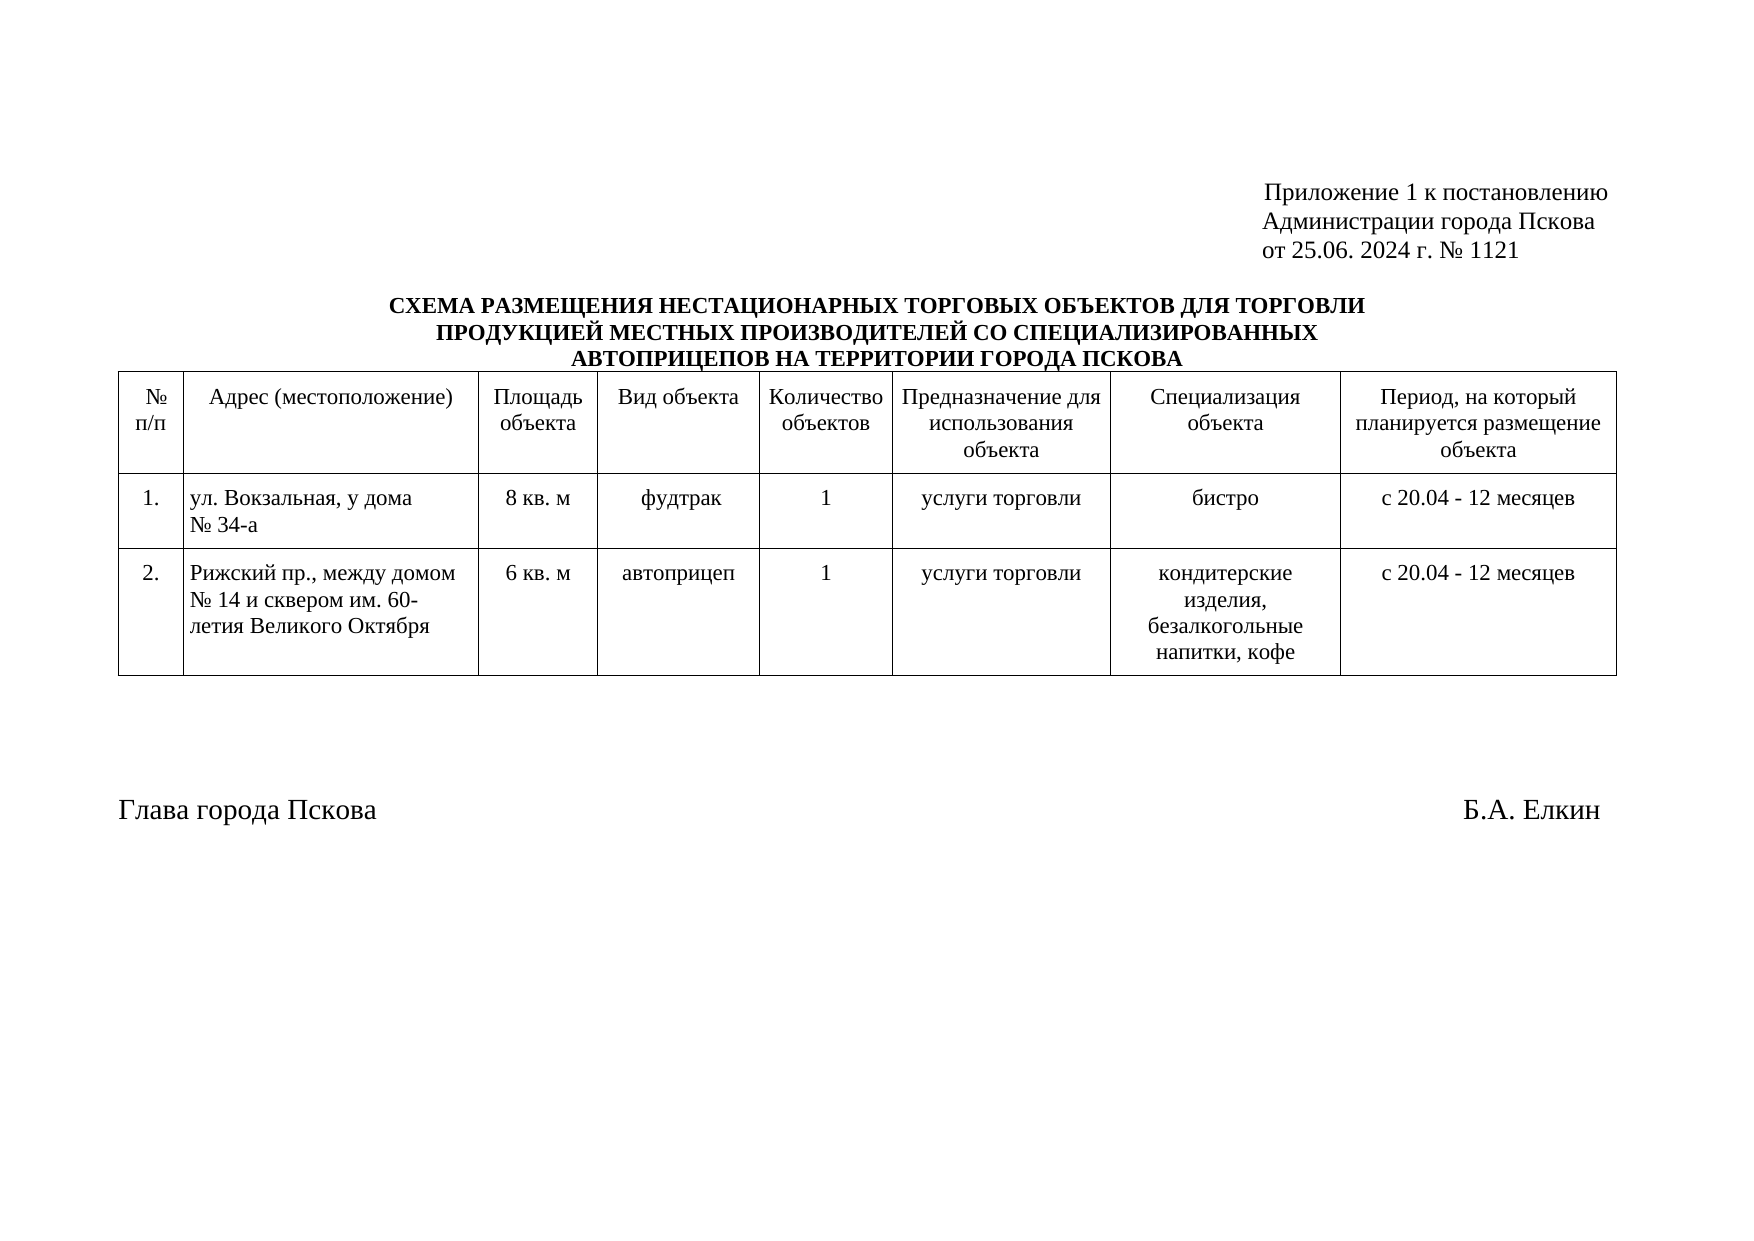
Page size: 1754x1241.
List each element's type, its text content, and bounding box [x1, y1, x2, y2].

table_cell ул. Вокзальная, у дома № 34-а [184, 474, 478, 548]
table_header Количество объектов [760, 372, 892, 473]
table_cell с 20.04 - 12 месяцев [1341, 474, 1616, 548]
table_cell услуги торговли [893, 549, 1110, 675]
text АВТОПРИЦЕПОВ НА ТЕРРИТОРИИ ГОРОДА ПСКОВА [118, 345, 1636, 371]
text Глава города Пскова Б.А. Елкин [118, 792, 1636, 826]
table_cell 6 кв. м [479, 549, 597, 675]
table_cell бистро [1111, 474, 1340, 548]
text СХЕМА РАЗМЕЩЕНИЯ НЕСТАЦИОНАРНЫХ ТОРГОВЫХ ОБЪЕКТОВ ДЛЯ ТОРГОВЛИ [118, 292, 1636, 318]
text ПРОДУКЦИЕЙ МЕСТНЫХ ПРОИЗВОДИТЕЛЕЙ СО СПЕЦИАЛИЗИРОВАННЫХ [118, 318, 1636, 345]
table_header Специализация объекта [1111, 372, 1340, 473]
text от 25.06. 2024 г. № 1121 [118, 235, 1636, 263]
text Приложение 1 к постановлению [118, 177, 1636, 206]
table_header Период, на который планируется размещение объекта [1341, 372, 1616, 473]
table_cell услуги торговли [893, 474, 1110, 548]
text Администрации города Пскова [118, 206, 1636, 235]
table_cell 1. [119, 474, 183, 548]
table_cell фудтрак [598, 474, 759, 548]
table_header Площадь объекта [479, 372, 597, 473]
table_header Вид объекта [598, 372, 759, 473]
table_header № п/п [119, 372, 183, 473]
table_cell 1 [760, 474, 892, 548]
table_cell 2. [119, 549, 183, 675]
table_header Адрес (местоположение) [184, 372, 478, 473]
table_cell 1 [760, 549, 892, 675]
table_cell автоприцеп [598, 549, 759, 675]
table_cell с 20.04 - 12 месяцев [1341, 549, 1616, 675]
table_cell 8 кв. м [479, 474, 597, 548]
table_cell кондитерские изделия, безалкогольные напитки, кофе [1111, 549, 1340, 675]
table_header Предназначение для использования объекта [893, 372, 1110, 473]
table_cell Рижский пр., между домом № 14 и сквером им. 60-летия Великого Октября [184, 549, 478, 675]
